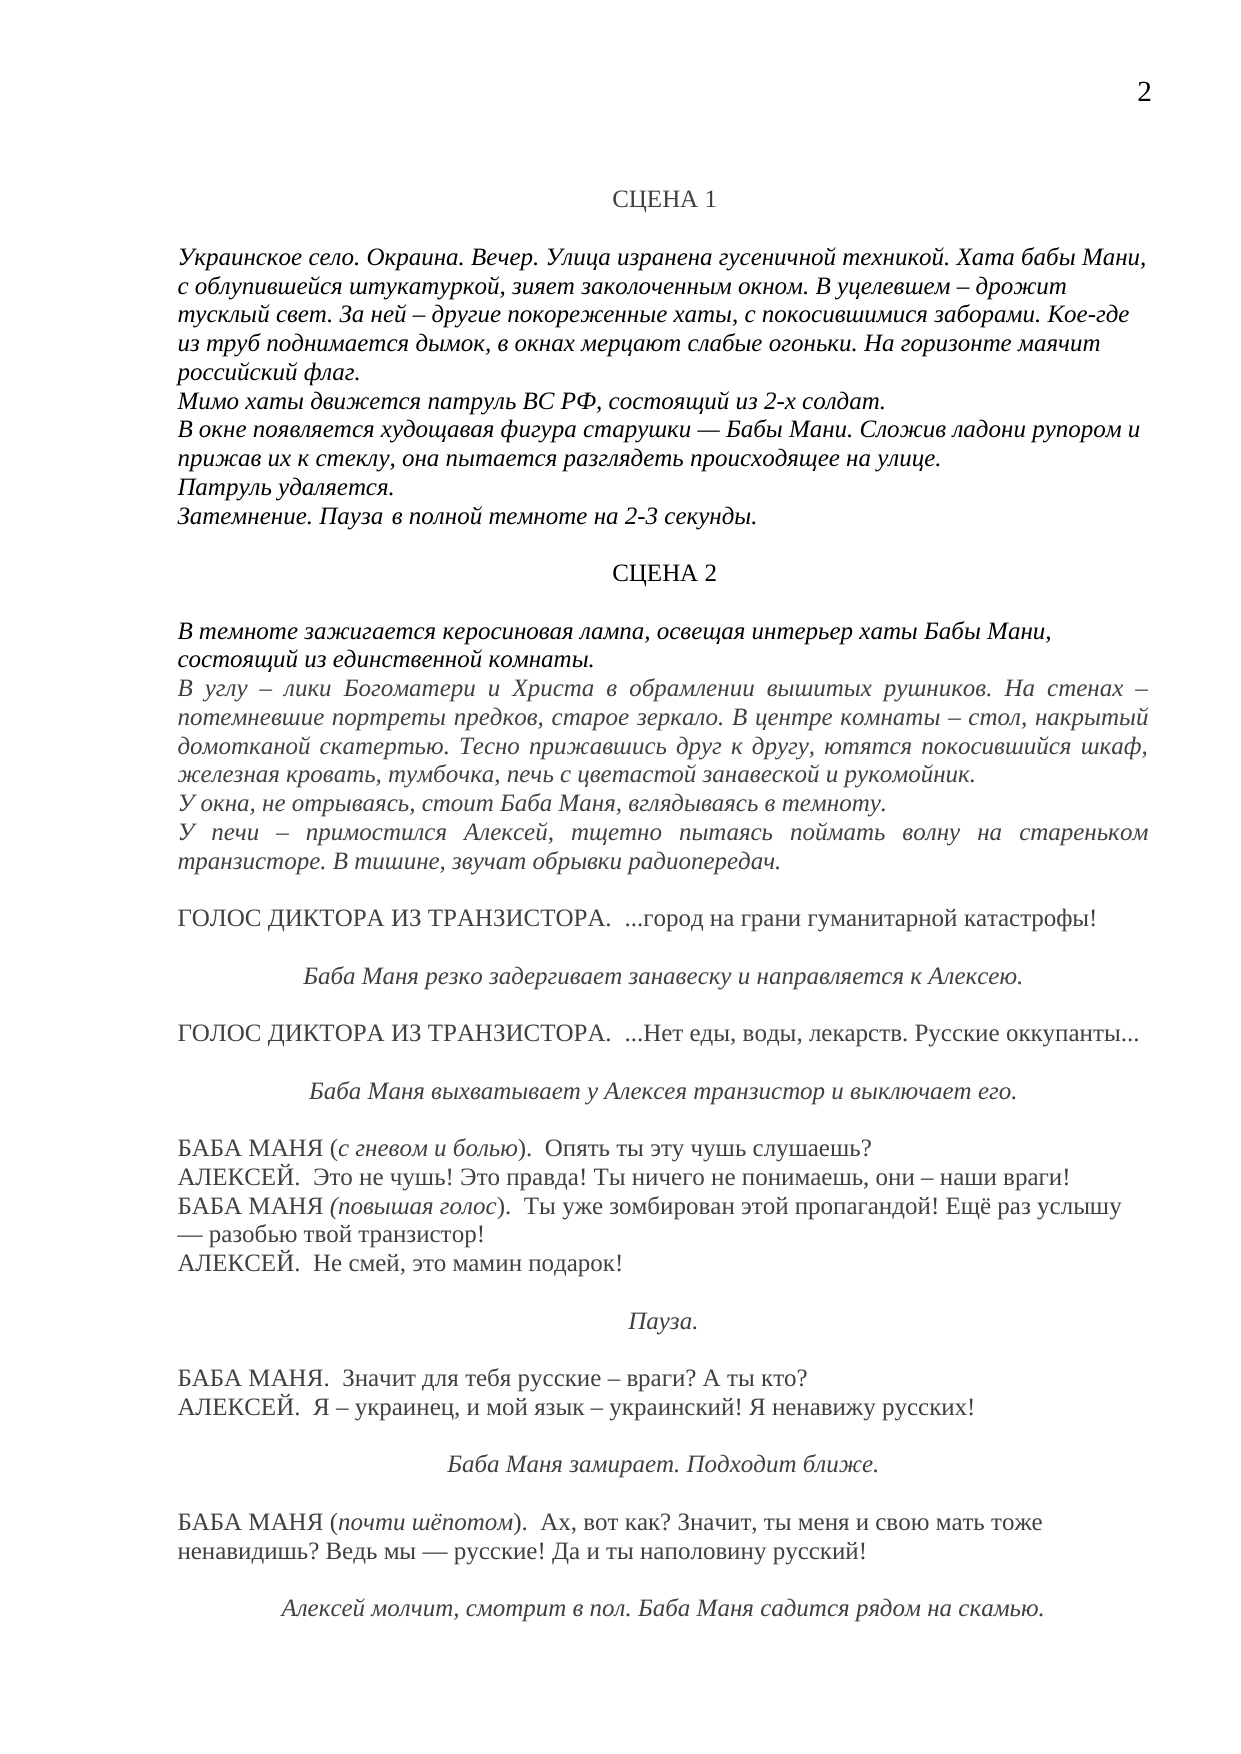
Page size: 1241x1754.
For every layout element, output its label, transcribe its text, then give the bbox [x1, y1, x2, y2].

text Затемнение. Пауза в полной темноте на 2-3 секунды. [177, 501, 1152, 529]
text В углу – лики Богоматери и Христа в обрамлении вышитых рушников. На стенах – потемневшие портреты предков, старое зеркало. В центре комнаты – стол, накрытый домотканой скатертью. Тесно прижавшись друг к другу, ютятся покосившийся шкаф, железная кровать, тумбочка, печь с цветастой занавеской и рукомойник. [177, 673, 1152, 788]
text Патруль удаляется. [177, 472, 1152, 501]
text У окна, не отрываясь, стоит Баба Маня, вглядываясь в темноту. [177, 788, 1152, 817]
text БАБА МАНЯ (с гневом и болью). Опять ты эту чушь слушаешь? [177, 1133, 1152, 1162]
text Украинское село. Окраина. Вечер. Улица изранена гусеничной техникой. Хата бабы Мани, с облупившейся штукатуркой, зияет заколоченным окном. В уцелевшем – дрожит тусклый свет. За ней – другие покореженные хаты, с покосившимися заборами. Кое-где из труб поднимается дымок, в окнах мерцают слабые огоньки. На горизонте маячит российский флаг. [177, 242, 1152, 386]
text СЦЕНА 1 [177, 184, 1152, 213]
text Алексей молчит, смотрит в пол. Баба Маня садится рядом на скамью. [177, 1593, 1152, 1622]
text АЛЕКСЕЙ. Это не чушь! Это правда! Ты ничего не понимаешь, они – наши враги! БАБА МАНЯ (повышая голос). Ты уже зомбирован этой пропагандой! Ещё раз услышу — разобью твой транзистор! АЛЕКСЕЙ. Не смей, это мамин подарок! [177, 1162, 1152, 1277]
text ГОЛОС ДИКТОРА ИЗ ТРАНЗИСТОРА. ...Нет еды, воды, лекарств. Русские оккупанты... [177, 1018, 1152, 1047]
text АЛЕКСЕЙ. Я – украинец, и мой язык – украинский! Я ненавижу русских! [177, 1392, 1152, 1421]
text В темноте зажигается керосиновая лампа, освещая интерьер хаты Бабы Мани, состоящий из единственной комнаты. [177, 616, 1152, 673]
text Баба Маня выхватывает у Алексея транзистор и выключает его. [177, 1076, 1152, 1104]
text Баба Маня резко задергивает занавеску и направляется к Алексею. [177, 961, 1152, 989]
text Пауза. [177, 1306, 1152, 1334]
text БАБА МАНЯ. Значит для тебя русские – враги? А ты кто? [177, 1363, 1152, 1392]
text В окне появляется худощавая фигура старушки — Бабы Мани. Сложив ладони рупором и прижав их к стеклу, она пытается разглядеть происходящее на улице. [177, 414, 1152, 472]
text Мимо хаты движется патруль ВС РФ, состоящий из 2-х солдат. [177, 386, 1152, 414]
text ГОЛОС ДИКТОРА ИЗ ТРАНЗИСТОРА. ...город на грани гуманитарной катастрофы! [177, 903, 1152, 932]
text У печи – примостился Алексей, тщетно пытаясь поймать волну на стареньком транзисторе. В тишине, звучат обрывки радиопередач. [177, 817, 1152, 874]
text СЦЕНА 2 [177, 558, 1152, 587]
text БАБА МАНЯ (почти шёпотом). Ах, вот как? Значит, ты меня и свою мать тоже ненавидишь? Ведь мы — русские! Да и ты наполовину русский! [177, 1507, 1152, 1564]
text Баба Маня замирает. Подходит ближе. [177, 1449, 1152, 1478]
